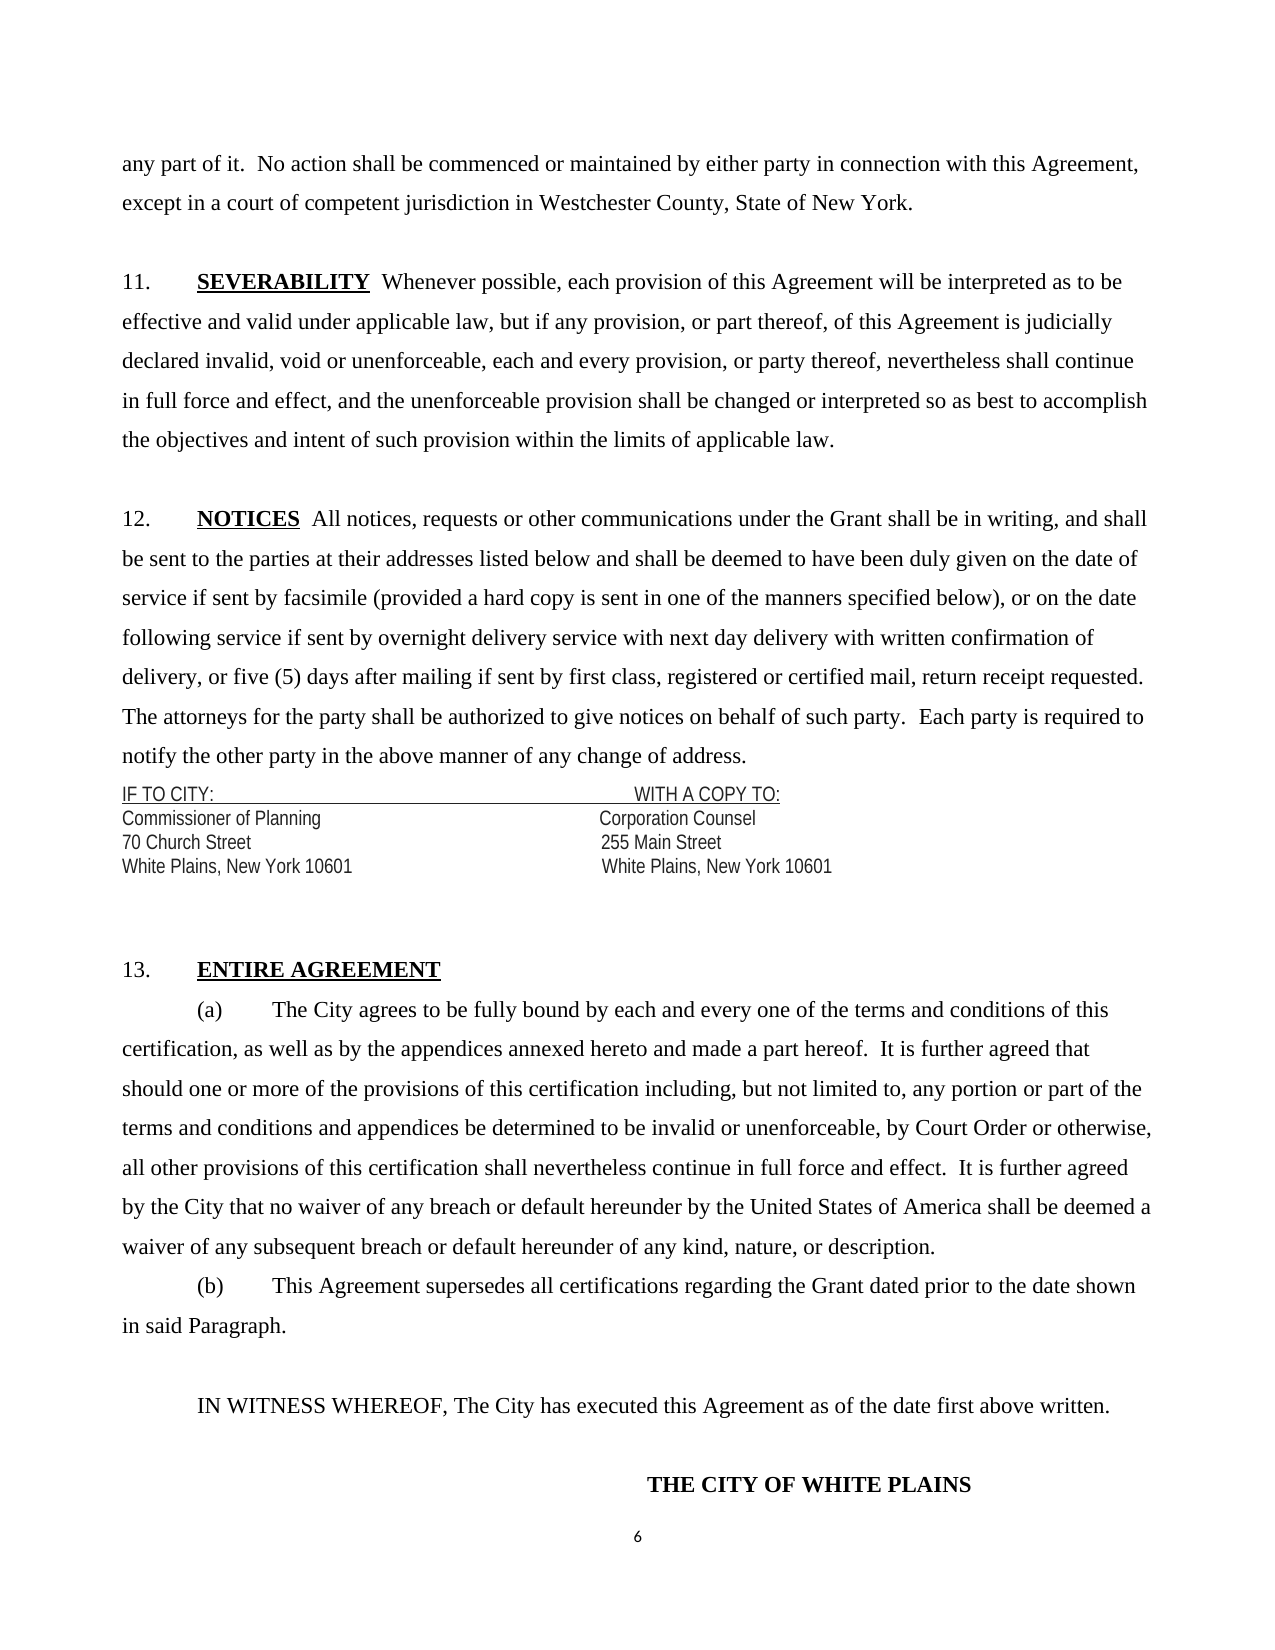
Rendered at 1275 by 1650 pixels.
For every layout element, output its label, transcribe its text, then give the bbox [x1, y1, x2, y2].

text White Plains, New York 10601 White Plains, New York 10601 [122, 853, 1153, 877]
text 11. SEVERABILITY Whenever possible, each provision of this Agreement will be interpreted as to be effective and valid under applicable law, but if any provision, or part thereof, of this Agreement is judicially declared invalid, void or unenforceable, each and every provision, or party thereof, nevertheless shall continue in full force and effect, and the unenforceable provision shall be changed or interpreted so as best to accomplish the objectives and intent of such provision within the limits of applicable law. [122, 268, 1153, 453]
text 70 Church Street 255 Main Street [122, 829, 1153, 853]
text Commissioner of Planning Corporation Counsel [122, 806, 1153, 829]
text 13. ENTIRE AGREEMENT [122, 956, 1153, 983]
text IF TO CITY: WITH A COPY TO: [122, 782, 1153, 806]
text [122, 150, 1153, 216]
text IN WITNESS WHEREOF, The City has executed this Agreement as of the date first above written. [122, 1392, 1153, 1419]
text THE CITY OF WHITE PLAINS [572, 1471, 1153, 1498]
text 12. NOTICES All notices, requests or other communications under the Grant shall be in writing, and shall be sent to the parties at their addresses listed below and shall be deemed to have been duly given on the date of service if sent by facsimile (provided a hard copy is sent in one of the manners specified below), or on the date following service if sent by overnight delivery service with next day delivery with written confirmation of delivery, or five (5) days after mailing if sent by first class, registered or certified mail, return receipt requested. The attorneys for the party shall be authorized to give notices on behalf of such party. Each party is required to notify the other party in the above manner of any change of address. [122, 505, 1153, 768]
text (b) This Agreement supersedes all certifications regarding the Grant dated prior to the date shown in said Paragraph. [122, 1272, 1153, 1338]
text (a) The City agrees to be fully bound by each and every one of the terms and conditions of this certification, as well as by the appendices annexed hereto and made a part hereof. It is further agreed that should one or more of the provisions of this certification including, but not limited to, any portion or part of the terms and conditions and appendices be determined to be invalid or unenforceable, by Court Order or otherwise, all other provisions of this certification shall nevertheless continue in full force and effect. It is further agreed by the City that no waiver of any breach or default hereunder by the United States of America shall be deemed a waiver of any subsequent breach or default hereunder of any kind, nature, or description. [122, 996, 1153, 1259]
